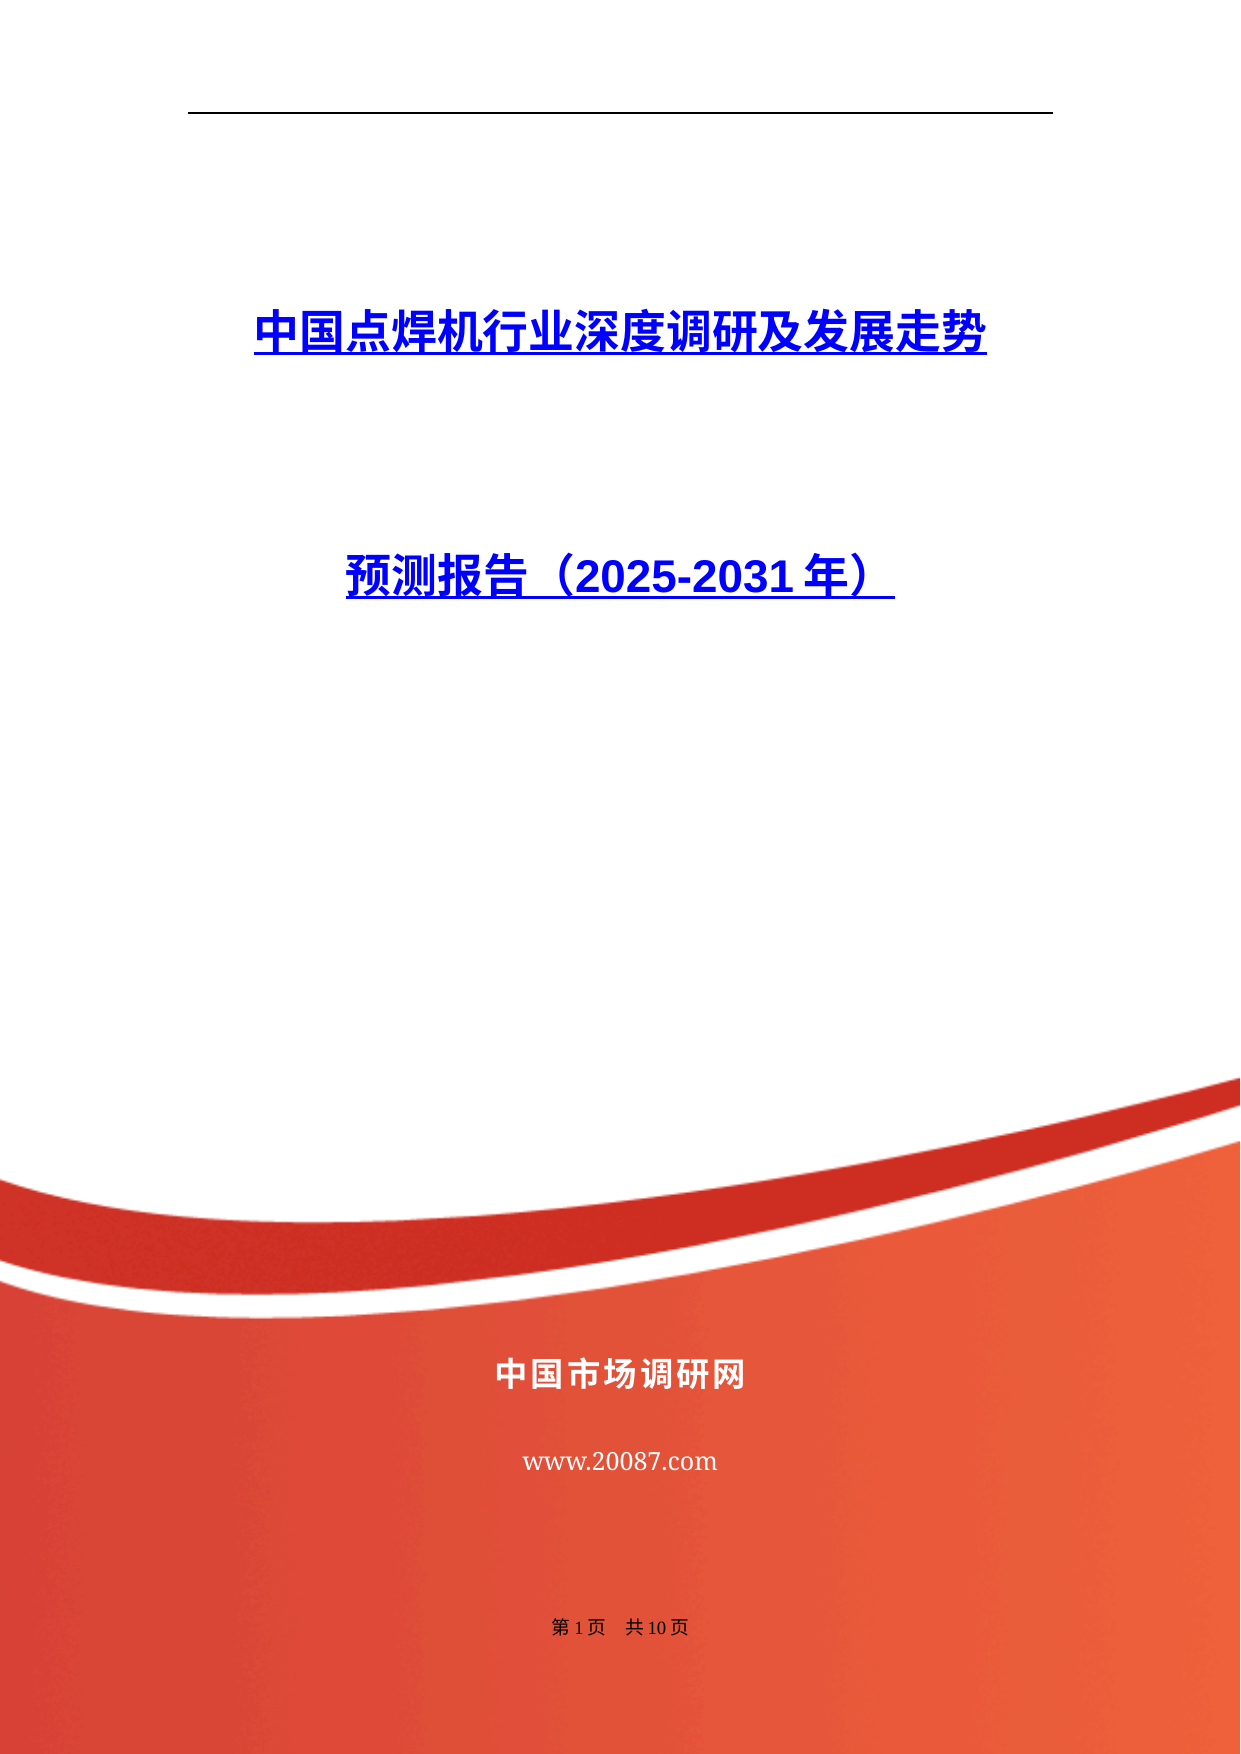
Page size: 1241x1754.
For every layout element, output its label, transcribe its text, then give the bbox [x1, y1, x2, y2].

subtitle 中国市场调研网 [187, 1339, 1053, 1404]
picture [0, 1006, 1241, 1754]
table_header 中国点焊机行业深度调研及发展走势预测报告（2025-2031年） [188, 207, 1053, 773]
text www.20087.com [187, 1428, 1053, 1493]
